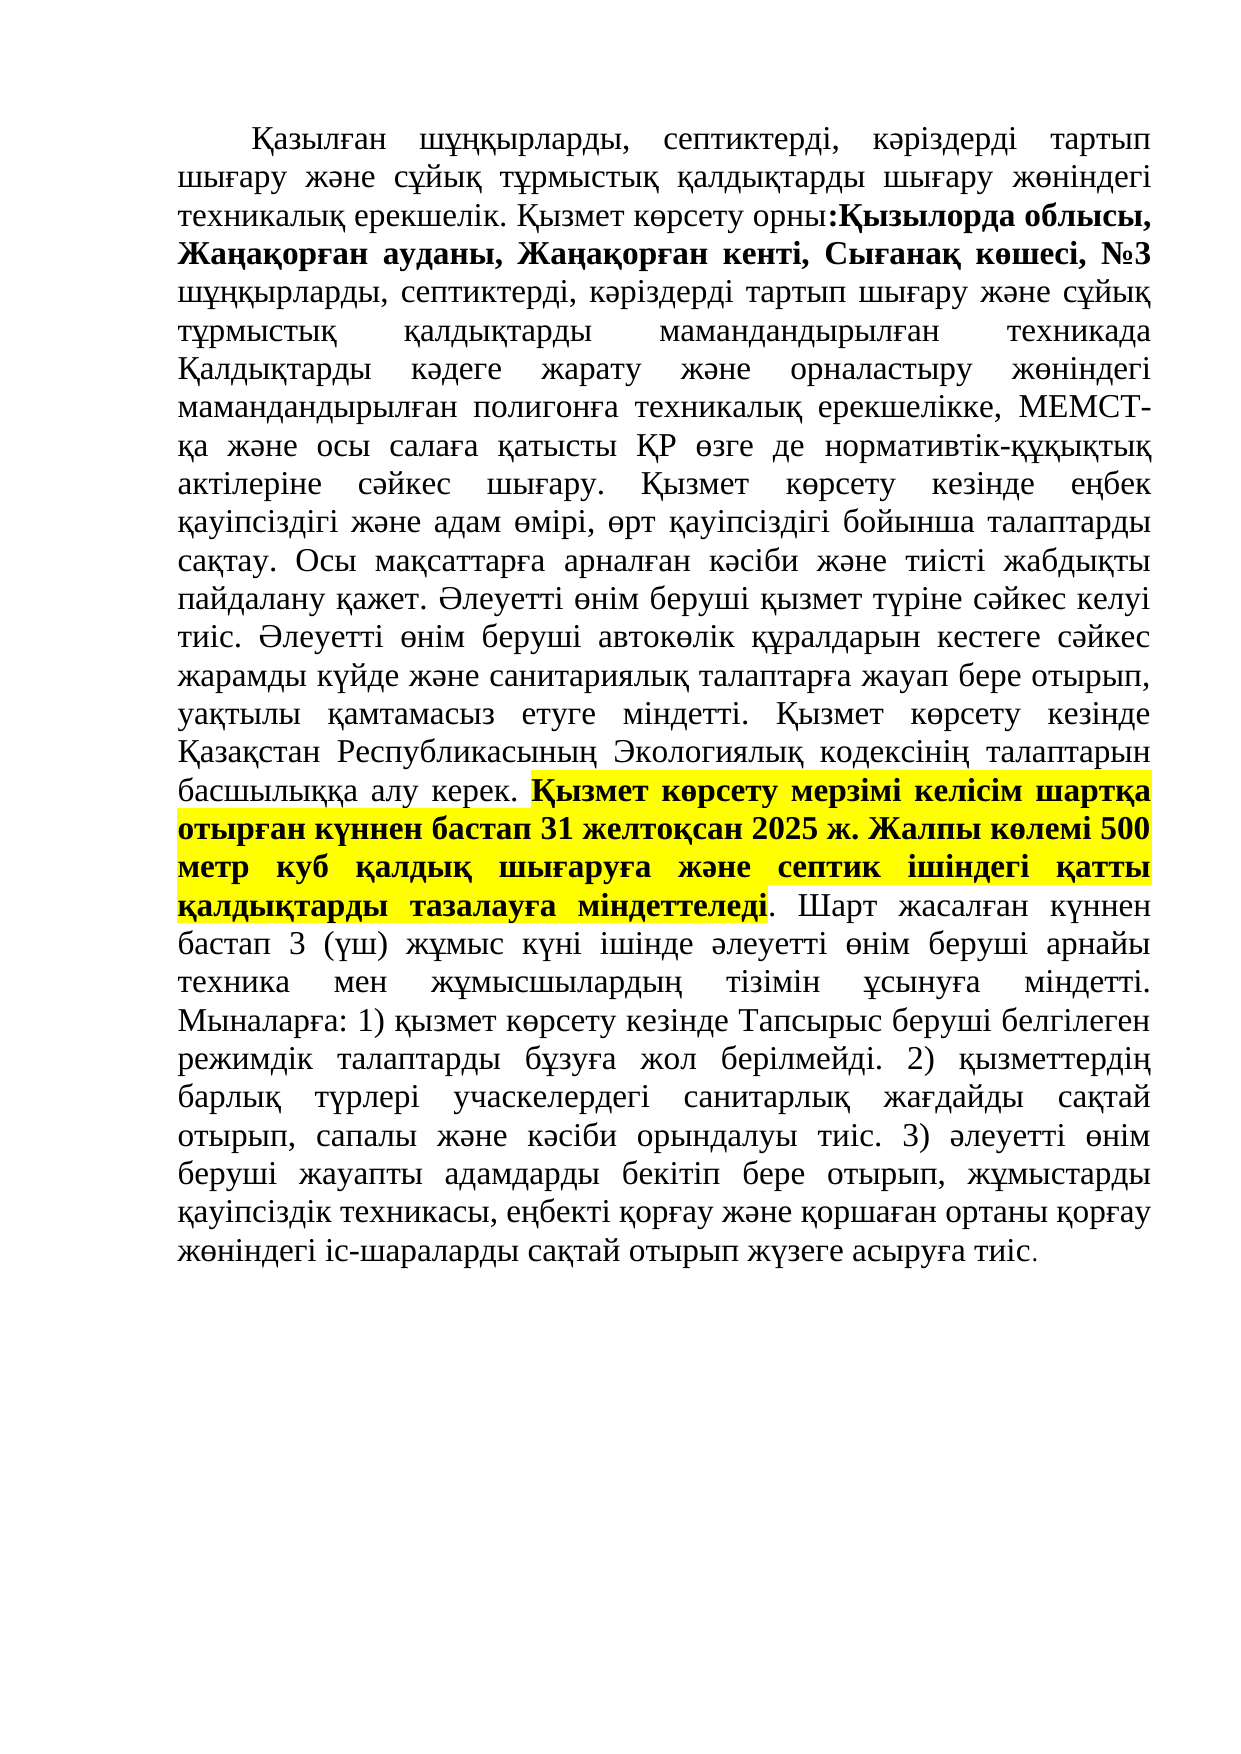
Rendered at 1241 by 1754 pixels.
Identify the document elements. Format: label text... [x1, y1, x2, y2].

text Қазылған шұңқырларды, септиктерді, кәріздерді тартып шығару және сұйық тұрмыстық қалдықтарды шығару жөніндегі техникалық ерекшелік. Қызмет көрсету орны:Қызылорда облысы, Жаңақорған ауданы, Жаңақорған кенті, Сығанақ көшесі, №3 шұңқырларды, септиктерді, кәріздерді тартып шығару және сұйық тұрмыстық қалдықтарды мамандандырылған техникада Қалдықтарды кәдеге жарату және орналастыру жөніндегі мамандандырылған полигонға техникалық ерекшелікке, МЕМСТ-қа және осы салаға қатысты ҚР өзге де нормативтік-құқықтық актілеріне сәйкес шығару. Қызмет көрсету кезінде еңбек қауіпсіздігі және адам өмірі, өрт қауіпсіздігі бойынша талаптарды сақтау. Осы мақсаттарға арналған кәсіби және тиісті жабдықты пайдалану қажет. Әлеуетті өнім беруші қызмет түріне сәйкес келуі тиіс. Әлеуетті өнім беруші автокөлік құралдарын кестеге сәйкес жарамды күйде және санитариялық талаптарға жауап бере отырып, уақтылы қамтамасыз етуге міндетті. Қызмет көрсету кезінде Қазақстан Республикасының Экологиялық кодексінің талаптарын басшылыққа алу керек. Қызмет көрсету мерзімі келісім шартқа отырған күннен бастап 31 желтоқсан 2025 ж. Жалпы көлемі 500 метр куб қалдық шығаруға және септик ішіндегі қатты қалдықтарды тазалауға міндеттеледі. Шарт жасалған күннен бастап 3 (үш) жұмыс күні ішінде әлеуетті өнім беруші арнайы техника мен жұмысшылардың тізімін ұсынуға міндетті. Мыналарға: 1) қызмет көрсету кезінде Тапсырыс беруші белгілеген режимдік талаптарды бұзуға жол берілмейді. 2) қызметтердің барлық түрлері учаскелердегі санитарлық жағдайды сақтай отырып, сапалы және кәсіби орындалуы тиіс. 3) әлеуетті өнім беруші жауапты адамдарды бекітіп бере отырып, жұмыстарды қауіпсіздік техникасы, еңбекті қорғау және қоршаған ортаны қорғау жөніндегі іс-шараларды сақтай отырып жүзеге асыруға тиіс. [177, 118, 1152, 808]
text Қазылған шұңқырларды, септиктерді, кәріздерді тартып шығару және сұйық тұрмыстық қалдықтарды шығару жөніндегі техникалық ерекшелік. Қызмет көрсету орны:Қызылорда облысы, Жаңақорған ауданы, Жаңақорған кенті, Сығанақ көшесі, №3 шұңқырларды, септиктерді, кәріздерді тартып шығару және сұйық тұрмыстық қалдықтарды мамандандырылған техникада Қалдықтарды кәдеге жарату және орналастыру жөніндегі мамандандырылған полигонға техникалық ерекшелікке, МЕМСТ-қа және осы салаға қатысты ҚР өзге де нормативтік-құқықтық актілеріне сәйкес шығару. Қызмет көрсету кезінде еңбек қауіпсіздігі және адам өмірі, өрт қауіпсіздігі бойынша талаптарды сақтау. Осы мақсаттарға арналған кәсіби және тиісті жабдықты пайдалану қажет. Әлеуетті өнім беруші қызмет түріне сәйкес келуі тиіс. Әлеуетті өнім беруші автокөлік құралдарын кестеге сәйкес жарамды күйде және санитариялық талаптарға жауап бере отырып, уақтылы қамтамасыз етуге міндетті. Қызмет көрсету кезінде Қазақстан Республикасының Экологиялық кодексінің талаптарын басшылыққа алу керек. Қызмет көрсету мерзімі келісім шартқа отырған күннен бастап 31 желтоқсан 2025 ж. Жалпы көлемі 500 метр куб қалдық шығаруға және септик ішіндегі қатты қалдықтарды тазалауға міндеттеледі. Шарт жасалған күннен бастап 3 (үш) жұмыс күні ішінде әлеуетті өнім беруші арнайы техника мен жұмысшылардың тізімін ұсынуға міндетті. Мыналарға: 1) қызмет көрсету кезінде Тапсырыс беруші белгілеген режимдік талаптарды бұзуға жол берілмейді. 2) қызметтердің барлық түрлері учаскелердегі санитарлық жағдайды сақтай отырып, сапалы және кәсіби орындалуы тиіс. 3) әлеуетті өнім беруші жауапты адамдарды бекітіп бере отырып, жұмыстарды қауіпсіздік техникасы, еңбекті қорғау және қоршаған ортаны қорғау жөніндегі іс-шараларды сақтай отырып жүзеге асыруға тиіс. [177, 885, 1152, 1268]
